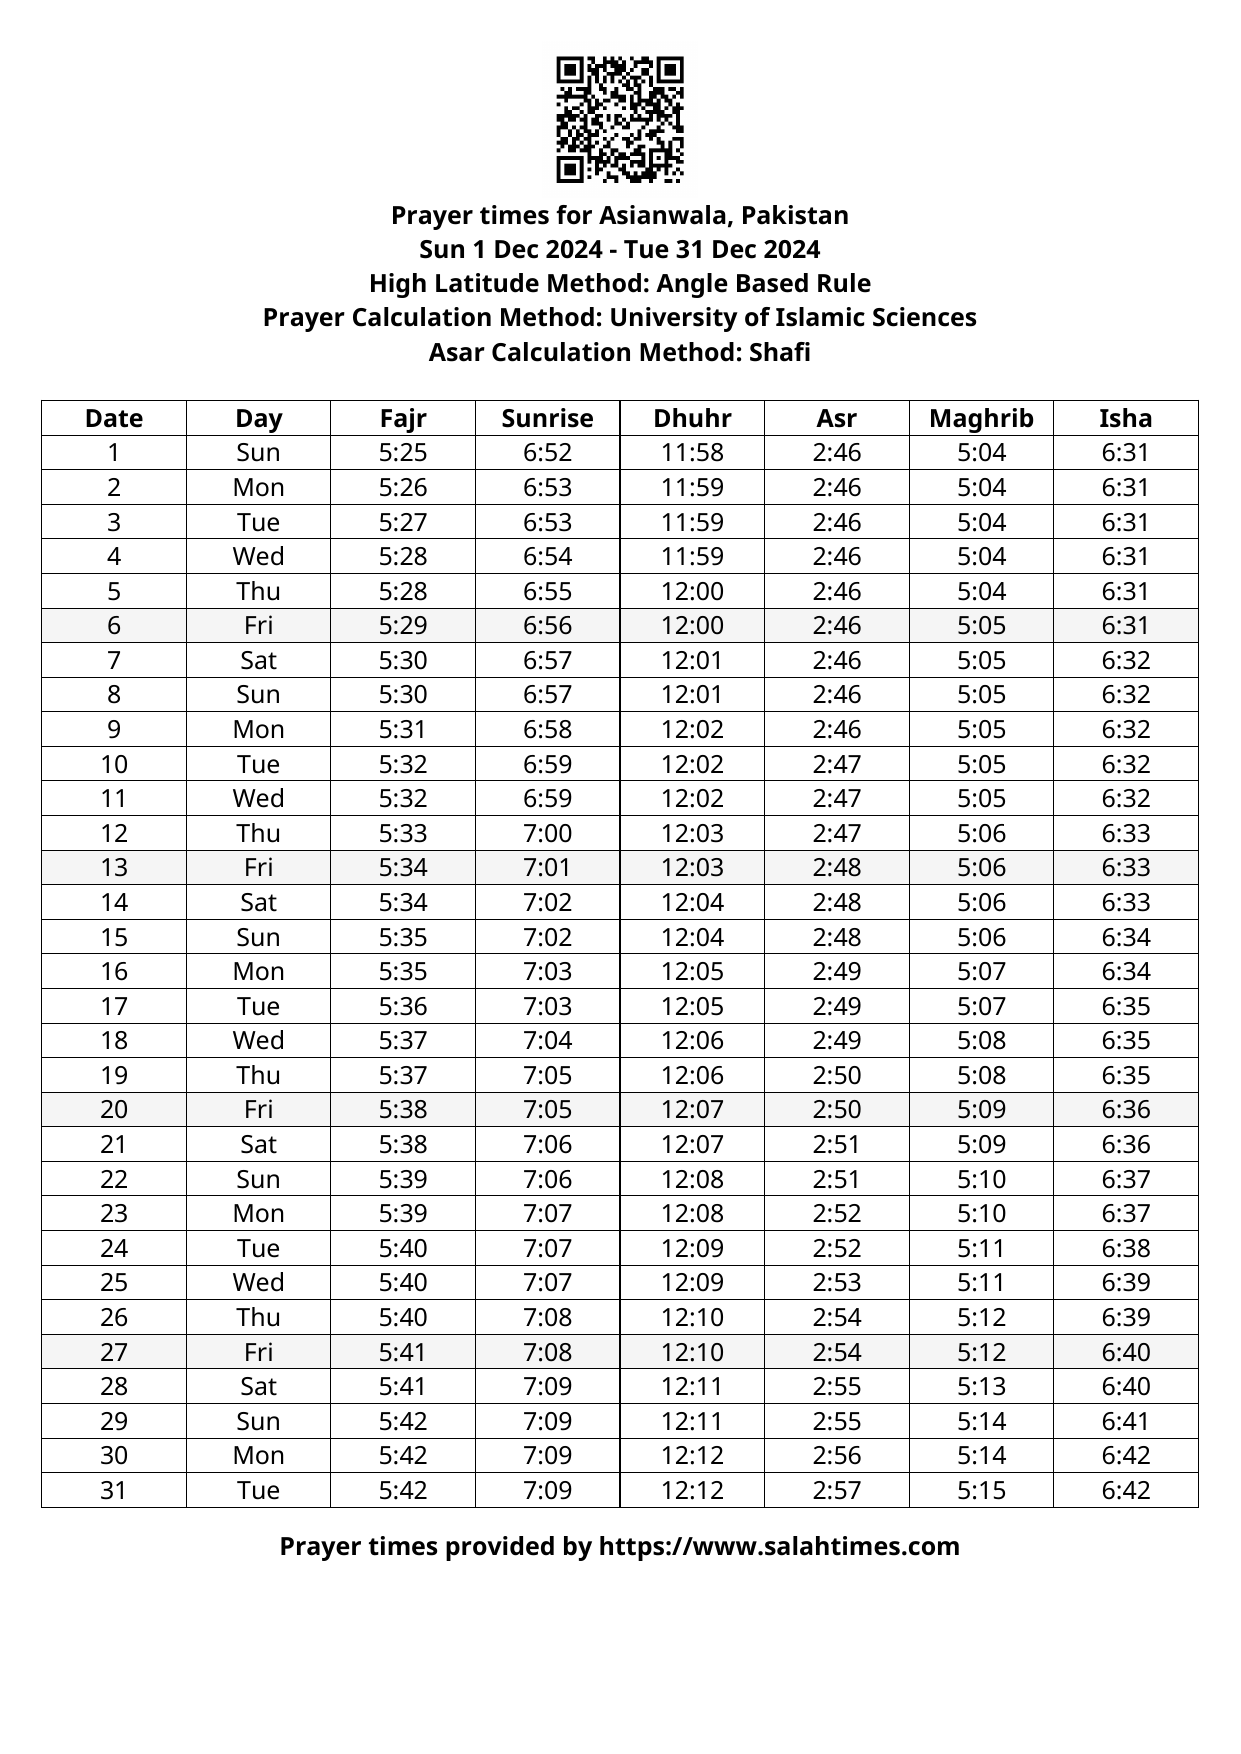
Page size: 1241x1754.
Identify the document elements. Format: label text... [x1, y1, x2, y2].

table_cell 5:26 [331, 470, 475, 504]
table_cell 12:02 [621, 747, 764, 780]
table_cell Sat [187, 643, 330, 677]
table_cell 6:31 [1054, 436, 1198, 469]
table_cell Wed [187, 781, 330, 815]
table_cell 25 [42, 1266, 186, 1299]
table_cell 5:11 [910, 1231, 1053, 1264]
table_cell 4 [42, 539, 186, 573]
table_cell 10 [42, 747, 186, 780]
table_header Isha [1054, 401, 1198, 434]
table_cell 6:33 [1054, 816, 1198, 849]
table_cell 7:01 [476, 851, 619, 884]
table_cell 5:30 [331, 678, 475, 711]
table_cell 5:41 [331, 1335, 475, 1368]
table_cell 2:46 [765, 539, 909, 573]
table_cell 5:38 [331, 1127, 475, 1161]
table_cell 20 [42, 1093, 186, 1126]
table_cell Mon [187, 954, 330, 988]
table_cell 5:06 [910, 885, 1053, 919]
table_cell 2:51 [765, 1127, 909, 1161]
table_cell 6:32 [1054, 781, 1198, 815]
table_cell 23 [42, 1196, 186, 1230]
table_cell 6:57 [476, 678, 619, 711]
table_cell 12 [42, 816, 186, 849]
table_cell 5:04 [910, 505, 1053, 538]
table_cell Wed [187, 539, 330, 573]
table_cell 27 [42, 1335, 186, 1368]
table_cell 5:04 [910, 470, 1053, 504]
text Prayer Calculation Method: University of Islamic Sciences [42, 300, 1198, 334]
table_cell 7:08 [476, 1335, 619, 1368]
table_cell 6:39 [1054, 1300, 1198, 1334]
table_cell 5:40 [331, 1300, 475, 1334]
table_cell 5:35 [331, 920, 475, 953]
table_cell 6:37 [1054, 1196, 1198, 1230]
table_cell 6 [42, 609, 186, 642]
table_cell 6:37 [1054, 1162, 1198, 1195]
table_cell 2:46 [765, 470, 909, 504]
table_cell 5:15 [910, 1473, 1053, 1507]
table_cell 2:50 [765, 1058, 909, 1092]
table_cell 5:32 [331, 747, 475, 780]
table_cell 7:02 [476, 885, 619, 919]
table_cell 2 [42, 470, 186, 504]
table_cell Thu [187, 1058, 330, 1092]
table_cell 5:32 [331, 781, 475, 815]
table_cell 6:34 [1054, 920, 1198, 953]
table_cell 7:09 [476, 1473, 619, 1507]
table_cell 5:36 [331, 989, 475, 1022]
table_cell Fri [187, 1093, 330, 1126]
table_cell 5:30 [331, 643, 475, 677]
table_cell 2:55 [765, 1369, 909, 1403]
table_cell 6:38 [1054, 1231, 1198, 1264]
table_cell 5:06 [910, 920, 1053, 953]
table_cell 5:09 [910, 1127, 1053, 1161]
table_cell 6:55 [476, 574, 619, 607]
table_cell 6:31 [1054, 574, 1198, 607]
table_cell 2:55 [765, 1404, 909, 1437]
table_cell 5:42 [331, 1473, 475, 1507]
table_cell 8 [42, 678, 186, 711]
table_cell 2:56 [765, 1439, 909, 1472]
table_cell 7:09 [476, 1369, 619, 1403]
table_cell 2:48 [765, 920, 909, 953]
table_cell 5:08 [910, 1024, 1053, 1057]
table_cell 5:37 [331, 1024, 475, 1057]
table_cell 6:34 [1054, 954, 1198, 988]
table_cell 11:59 [621, 539, 764, 573]
table_cell 5:05 [910, 643, 1053, 677]
table_cell 5:05 [910, 781, 1053, 815]
table_cell Sat [187, 1369, 330, 1403]
table_cell 5:10 [910, 1196, 1053, 1230]
table_cell 5:05 [910, 747, 1053, 780]
text Sun 1 Dec 2024 - Tue 31 Dec 2024 [42, 232, 1198, 266]
table_cell Sun [187, 1162, 330, 1195]
table_cell 12:02 [621, 712, 764, 746]
table_cell 5:06 [910, 851, 1053, 884]
table_cell 12:09 [621, 1231, 764, 1264]
table_cell 2:54 [765, 1335, 909, 1368]
table_cell 6:36 [1054, 1127, 1198, 1161]
table_cell 6:32 [1054, 747, 1198, 780]
table_cell 2:49 [765, 954, 909, 988]
table_cell 28 [42, 1369, 186, 1403]
table_cell 5:40 [331, 1231, 475, 1264]
table_cell 5:37 [331, 1058, 475, 1092]
table_cell 2:49 [765, 1024, 909, 1057]
table_cell 5:41 [331, 1369, 475, 1403]
table_cell 2:53 [765, 1266, 909, 1299]
table_cell 12:12 [621, 1439, 764, 1472]
table_cell 12:04 [621, 885, 764, 919]
table_cell 6:32 [1054, 643, 1198, 677]
table_cell 7:09 [476, 1439, 619, 1472]
table_cell Tue [187, 989, 330, 1022]
table_cell 7 [42, 643, 186, 677]
table_cell 5:05 [910, 712, 1053, 746]
table_cell 12:12 [621, 1473, 764, 1507]
table_cell 6:41 [1054, 1404, 1198, 1437]
table_header Maghrib [910, 401, 1053, 434]
table_cell Wed [187, 1024, 330, 1057]
table_cell 6:56 [476, 609, 619, 642]
table_cell 13 [42, 851, 186, 884]
table_cell Fri [187, 851, 330, 884]
table_cell 5:33 [331, 816, 475, 849]
table_cell 7:07 [476, 1231, 619, 1264]
table_header Dhuhr [621, 401, 764, 434]
table_cell 12:02 [621, 781, 764, 815]
table_cell 6:36 [1054, 1093, 1198, 1126]
table_cell 6:33 [1054, 851, 1198, 884]
table_cell 14 [42, 885, 186, 919]
table_cell 7:04 [476, 1024, 619, 1057]
table_cell 12:06 [621, 1058, 764, 1092]
table_cell 2:57 [765, 1473, 909, 1507]
table_cell 12:10 [621, 1335, 764, 1368]
table_cell 5:07 [910, 989, 1053, 1022]
table_cell 5:07 [910, 954, 1053, 988]
table_cell 5:14 [910, 1439, 1053, 1472]
table_cell 5:04 [910, 539, 1053, 573]
table_cell 6:53 [476, 505, 619, 538]
table_cell 2:50 [765, 1093, 909, 1126]
table_cell 5:35 [331, 954, 475, 988]
table_cell 12:06 [621, 1024, 764, 1057]
table_cell Thu [187, 574, 330, 607]
table_cell 5:27 [331, 505, 475, 538]
table_cell 5:14 [910, 1404, 1053, 1437]
table_cell 2:47 [765, 816, 909, 849]
table_cell 6:31 [1054, 539, 1198, 573]
table_cell 18 [42, 1024, 186, 1057]
table_cell 6:39 [1054, 1266, 1198, 1299]
table_cell 2:51 [765, 1162, 909, 1195]
table_cell 6:53 [476, 470, 619, 504]
table_cell 12:08 [621, 1196, 764, 1230]
table_cell 5:34 [331, 885, 475, 919]
table_cell 6:42 [1054, 1473, 1198, 1507]
table_cell 5:39 [331, 1196, 475, 1230]
table_cell Sun [187, 678, 330, 711]
table_cell 6:33 [1054, 885, 1198, 919]
table_cell 12:11 [621, 1369, 764, 1403]
table_cell 12:03 [621, 816, 764, 849]
table_cell 31 [42, 1473, 186, 1507]
table_cell 5:12 [910, 1335, 1053, 1368]
table_cell Tue [187, 1473, 330, 1507]
table_cell Mon [187, 1439, 330, 1472]
table_cell 5:42 [331, 1439, 475, 1472]
table_cell 5:09 [910, 1093, 1053, 1126]
table_cell 6:31 [1054, 609, 1198, 642]
table_cell Sat [187, 1127, 330, 1161]
table_cell 6:52 [476, 436, 619, 469]
table_cell 5:39 [331, 1162, 475, 1195]
table_cell 12:09 [621, 1266, 764, 1299]
table_cell Sun [187, 1404, 330, 1437]
table_cell 2:49 [765, 989, 909, 1022]
table_cell 5:28 [331, 539, 475, 573]
table_cell 5:12 [910, 1300, 1053, 1334]
table_cell 12:05 [621, 954, 764, 988]
table_cell 12:05 [621, 989, 764, 1022]
table_cell Thu [187, 1300, 330, 1334]
table_cell 6:42 [1054, 1439, 1198, 1472]
table_cell 24 [42, 1231, 186, 1264]
table_cell 5:04 [910, 436, 1053, 469]
table_cell Sat [187, 885, 330, 919]
table_header Sunrise [476, 401, 619, 434]
table_cell 5:04 [910, 574, 1053, 607]
table_cell 29 [42, 1404, 186, 1437]
table_cell 2:46 [765, 609, 909, 642]
table_cell 5:11 [910, 1266, 1053, 1299]
table_cell 11:59 [621, 505, 764, 538]
table_cell 2:52 [765, 1196, 909, 1230]
table_cell 7:07 [476, 1266, 619, 1299]
table_cell 2:46 [765, 574, 909, 607]
table_cell 17 [42, 989, 186, 1022]
table_cell 2:48 [765, 885, 909, 919]
table_cell 2:54 [765, 1300, 909, 1334]
table_cell 6:35 [1054, 1024, 1198, 1057]
table_cell 7:05 [476, 1058, 619, 1092]
table_cell 22 [42, 1162, 186, 1195]
table_cell 12:01 [621, 643, 764, 677]
table_cell 5 [42, 574, 186, 607]
table_cell 2:47 [765, 747, 909, 780]
table_cell 5:40 [331, 1266, 475, 1299]
table_cell 5:05 [910, 678, 1053, 711]
table_header Asr [765, 401, 909, 434]
table_cell 16 [42, 954, 186, 988]
table_cell 5:08 [910, 1058, 1053, 1092]
table_cell 26 [42, 1300, 186, 1334]
table_cell Fri [187, 1335, 330, 1368]
table_cell Tue [187, 1231, 330, 1264]
table_cell 11 [42, 781, 186, 815]
table_cell Tue [187, 505, 330, 538]
text Prayer times provided by https://www.salahtimes.com [42, 1528, 1198, 1563]
table_cell 12:07 [621, 1127, 764, 1161]
table_cell 6:40 [1054, 1335, 1198, 1368]
table_cell 12:11 [621, 1404, 764, 1437]
table_cell 12:00 [621, 609, 764, 642]
table_cell Mon [187, 470, 330, 504]
text Prayer times for Asianwala, Pakistan [42, 198, 1198, 232]
table_cell 5:29 [331, 609, 475, 642]
table_cell Sun [187, 920, 330, 953]
table_cell 7:06 [476, 1162, 619, 1195]
table_cell 6:35 [1054, 989, 1198, 1022]
table_cell 6:32 [1054, 678, 1198, 711]
table_cell 12:10 [621, 1300, 764, 1334]
table_cell 19 [42, 1058, 186, 1092]
table_cell 6:35 [1054, 1058, 1198, 1092]
table_cell 7:06 [476, 1127, 619, 1161]
table_cell 2:46 [765, 505, 909, 538]
table_cell 9 [42, 712, 186, 746]
table_cell 6:31 [1054, 505, 1198, 538]
table_cell 5:13 [910, 1369, 1053, 1403]
table_cell 5:38 [331, 1093, 475, 1126]
table_cell Thu [187, 816, 330, 849]
table_cell 6:58 [476, 712, 619, 746]
table_cell 5:25 [331, 436, 475, 469]
table_cell 1 [42, 436, 186, 469]
table_header Fajr [331, 401, 475, 434]
table_cell 6:59 [476, 747, 619, 780]
table_cell 12:08 [621, 1162, 764, 1195]
table_cell Mon [187, 712, 330, 746]
table_cell 7:05 [476, 1093, 619, 1126]
picture [542, 41, 699, 198]
table_cell 2:47 [765, 781, 909, 815]
table_cell 7:09 [476, 1404, 619, 1437]
table_cell 12:03 [621, 851, 764, 884]
table_cell 7:00 [476, 816, 619, 849]
table_cell Sun [187, 436, 330, 469]
table_cell 5:28 [331, 574, 475, 607]
table_cell 7:08 [476, 1300, 619, 1334]
table_cell 2:46 [765, 643, 909, 677]
table_cell 6:31 [1054, 470, 1198, 504]
table_cell Tue [187, 747, 330, 780]
table_cell 5:34 [331, 851, 475, 884]
table_cell 30 [42, 1439, 186, 1472]
table_cell 7:03 [476, 989, 619, 1022]
table_cell 2:48 [765, 851, 909, 884]
table_cell 7:07 [476, 1196, 619, 1230]
table_cell 12:07 [621, 1093, 764, 1126]
table_cell 12:01 [621, 678, 764, 711]
text Asar Calculation Method: Shafi [42, 334, 1198, 368]
table_cell 5:10 [910, 1162, 1053, 1195]
table_cell 6:32 [1054, 712, 1198, 746]
table_cell 6:59 [476, 781, 619, 815]
table_cell 15 [42, 920, 186, 953]
table_cell 6:57 [476, 643, 619, 677]
table_cell Mon [187, 1196, 330, 1230]
table_cell 6:40 [1054, 1369, 1198, 1403]
table_cell 5:05 [910, 609, 1053, 642]
table_cell 5:31 [331, 712, 475, 746]
table_cell 2:52 [765, 1231, 909, 1264]
table_cell 12:04 [621, 920, 764, 953]
table_cell 11:59 [621, 470, 764, 504]
table_cell 2:46 [765, 712, 909, 746]
table_header Day [187, 401, 330, 434]
table_cell 7:03 [476, 954, 619, 988]
table_cell 11:58 [621, 436, 764, 469]
table_cell 5:42 [331, 1404, 475, 1437]
table_cell 3 [42, 505, 186, 538]
table_header Date [42, 401, 186, 434]
table_cell 2:46 [765, 678, 909, 711]
table_cell 2:46 [765, 436, 909, 469]
table_cell 12:00 [621, 574, 764, 607]
table_cell 7:02 [476, 920, 619, 953]
table_cell Fri [187, 609, 330, 642]
table_cell 21 [42, 1127, 186, 1161]
table_cell 6:54 [476, 539, 619, 573]
text High Latitude Method: Angle Based Rule [42, 266, 1198, 300]
table_cell Wed [187, 1266, 330, 1299]
table_cell 5:06 [910, 816, 1053, 849]
